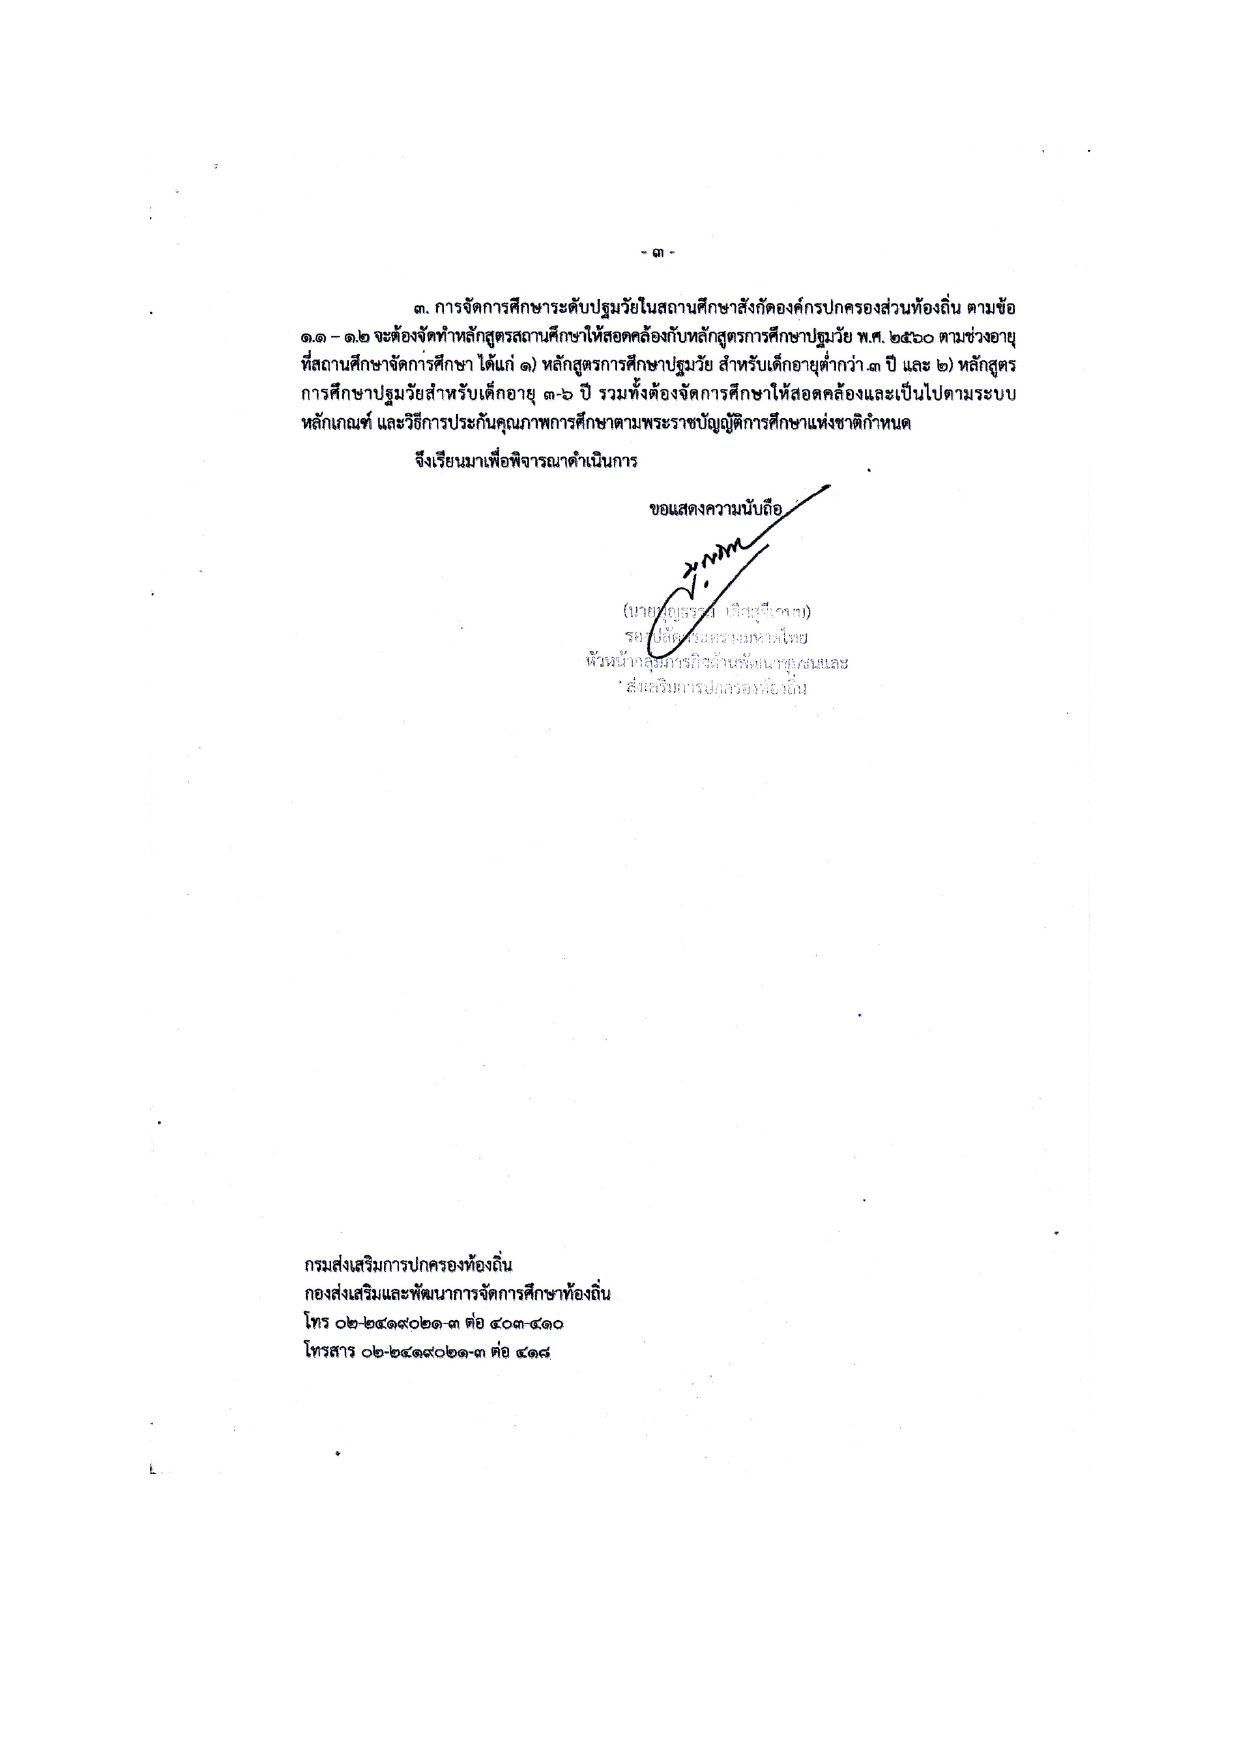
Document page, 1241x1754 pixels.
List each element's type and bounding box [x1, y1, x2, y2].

picture [150, 150, 1091, 1474]
